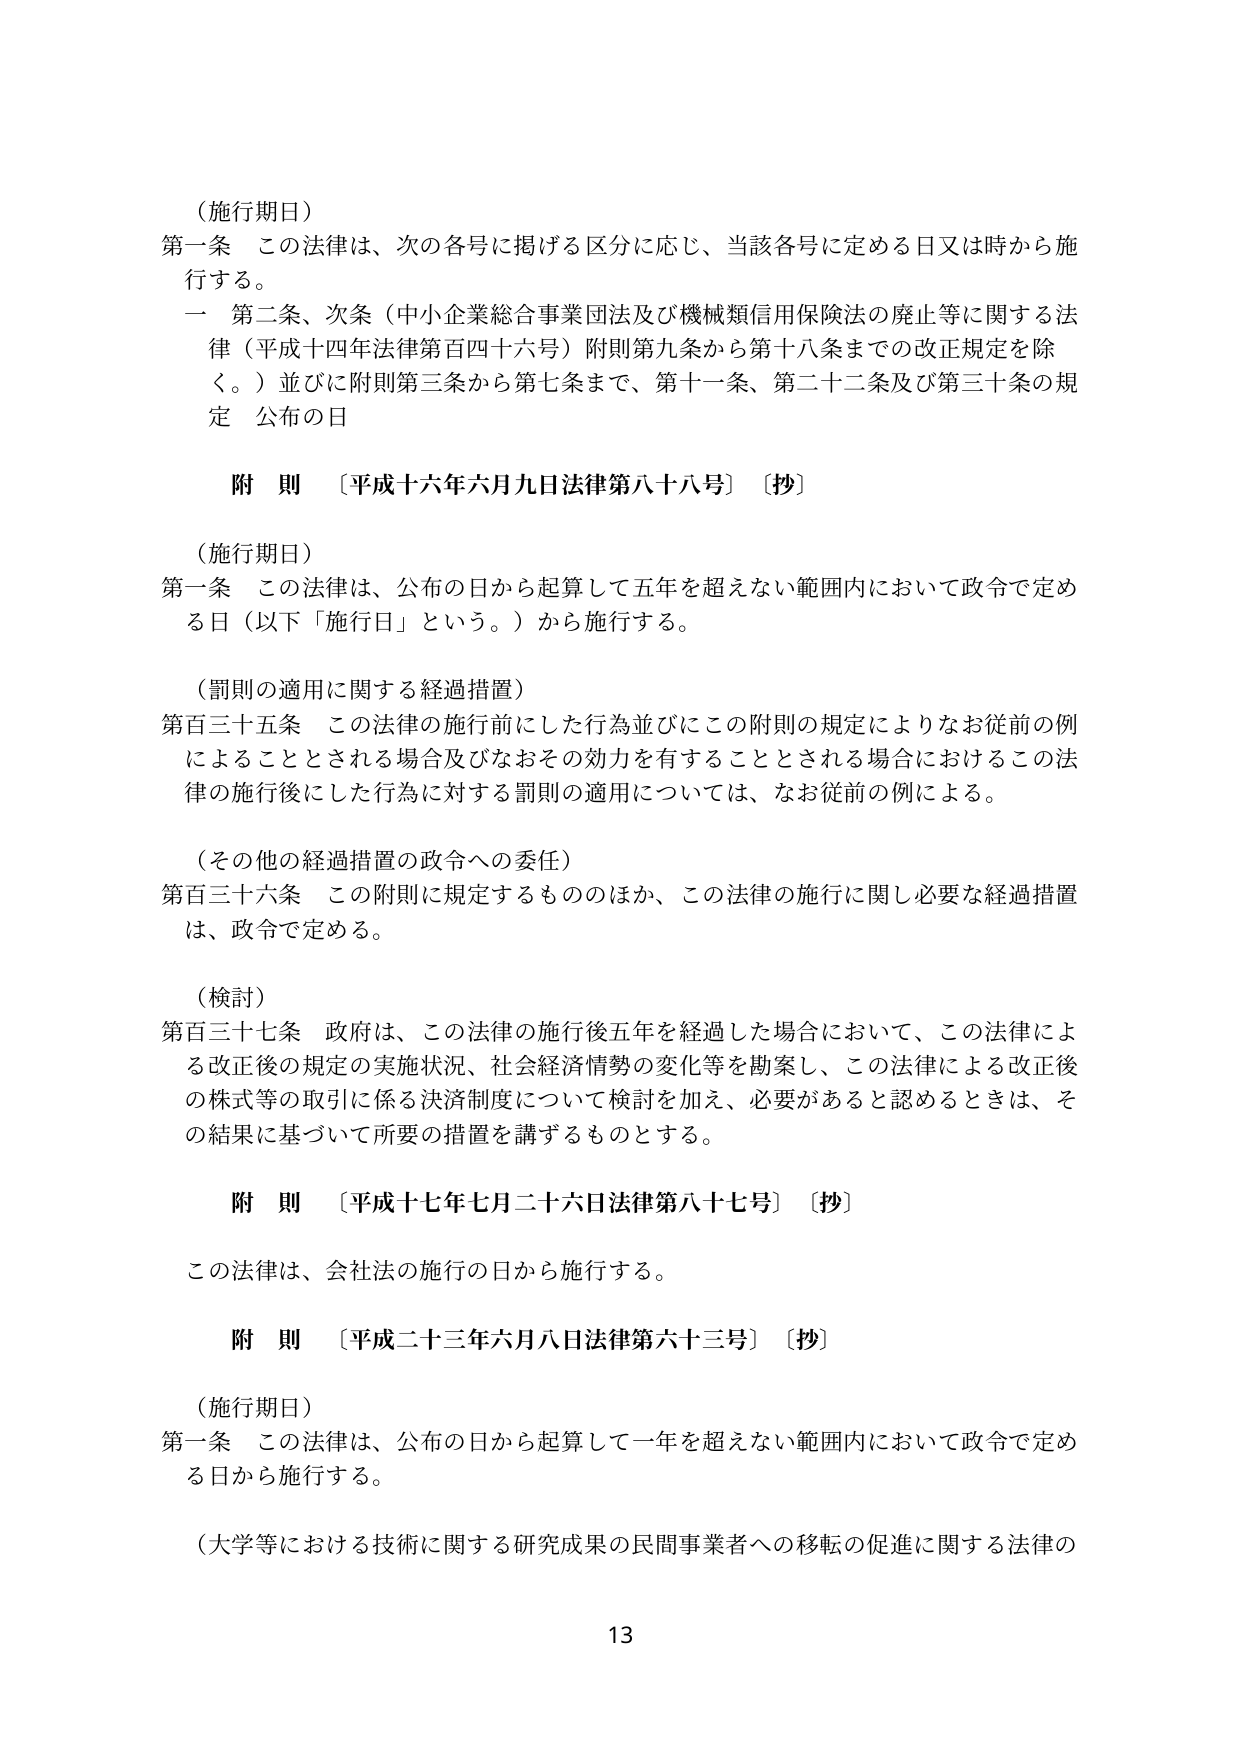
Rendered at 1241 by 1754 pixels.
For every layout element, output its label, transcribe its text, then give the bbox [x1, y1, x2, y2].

text 第百三十七条 政府は、この法律の施行後五年を経過した場合において、この法律による改正後の規定の実施状況、社会経済情勢の変化等を勘案し、この法律による改正後の株式等の取引に係る決済制度について検討を加え、必要があると認めるときは、その結果に基づいて所要の措置を講ずるものとする。 [161, 1014, 1079, 1150]
text 附 則 〔平成十七年七月二十六日法律第八十七号〕〔抄〕 [230, 1184, 1079, 1219]
text （施行期日） [184, 535, 1079, 569]
text （その他の経過措置の政令への委任） [184, 843, 1079, 877]
text 第百三十五条 この法律の施行前にした行為並びにこの附則の規定によりなお従前の例によることとされる場合及びなおその効力を有することとされる場合におけるこの法律の施行後にした行為に対する罰則の適用については、なお従前の例による。 [161, 706, 1079, 809]
text 第百三十六条 この附則に規定するもののほか、この法律の施行に関し必要な経過措置は、政令で定める。 [161, 877, 1079, 945]
text （検討） [184, 979, 1079, 1014]
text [184, 1526, 1079, 1560]
text 一 第二条、次条（中小企業総合事業団法及び機械類信用保険法の廃止等に関する法律（平成十四年法律第百四十六号）附則第九条から第十八条までの改正規定を除く。）並びに附則第三条から第七条まで、第十一条、第二十二条及び第三十条の規定 公布の日 [184, 296, 1079, 433]
text （施行期日） [184, 194, 1079, 228]
text 附 則 〔平成十六年六月九日法律第八十八号〕〔抄〕 [230, 467, 1079, 501]
text 第一条 この法律は、公布の日から起算して五年を超えない範囲内において政令で定める日（以下「施行日」という。）から施行する。 [161, 569, 1079, 638]
text この法律は、会社法の施行の日から施行する。 [161, 1253, 1079, 1287]
text 附 則 〔平成二十三年六月八日法律第六十三号〕〔抄〕 [230, 1321, 1079, 1355]
text （罰則の適用に関する経過措置） [184, 672, 1079, 706]
text 第一条 この法律は、公布の日から起算して一年を超えない範囲内において政令で定める日から施行する。 [161, 1424, 1079, 1492]
text 第一条 この法律は、次の各号に掲げる区分に応じ、当該各号に定める日又は時から施行する。 [161, 228, 1079, 296]
text （施行期日） [184, 1389, 1079, 1424]
